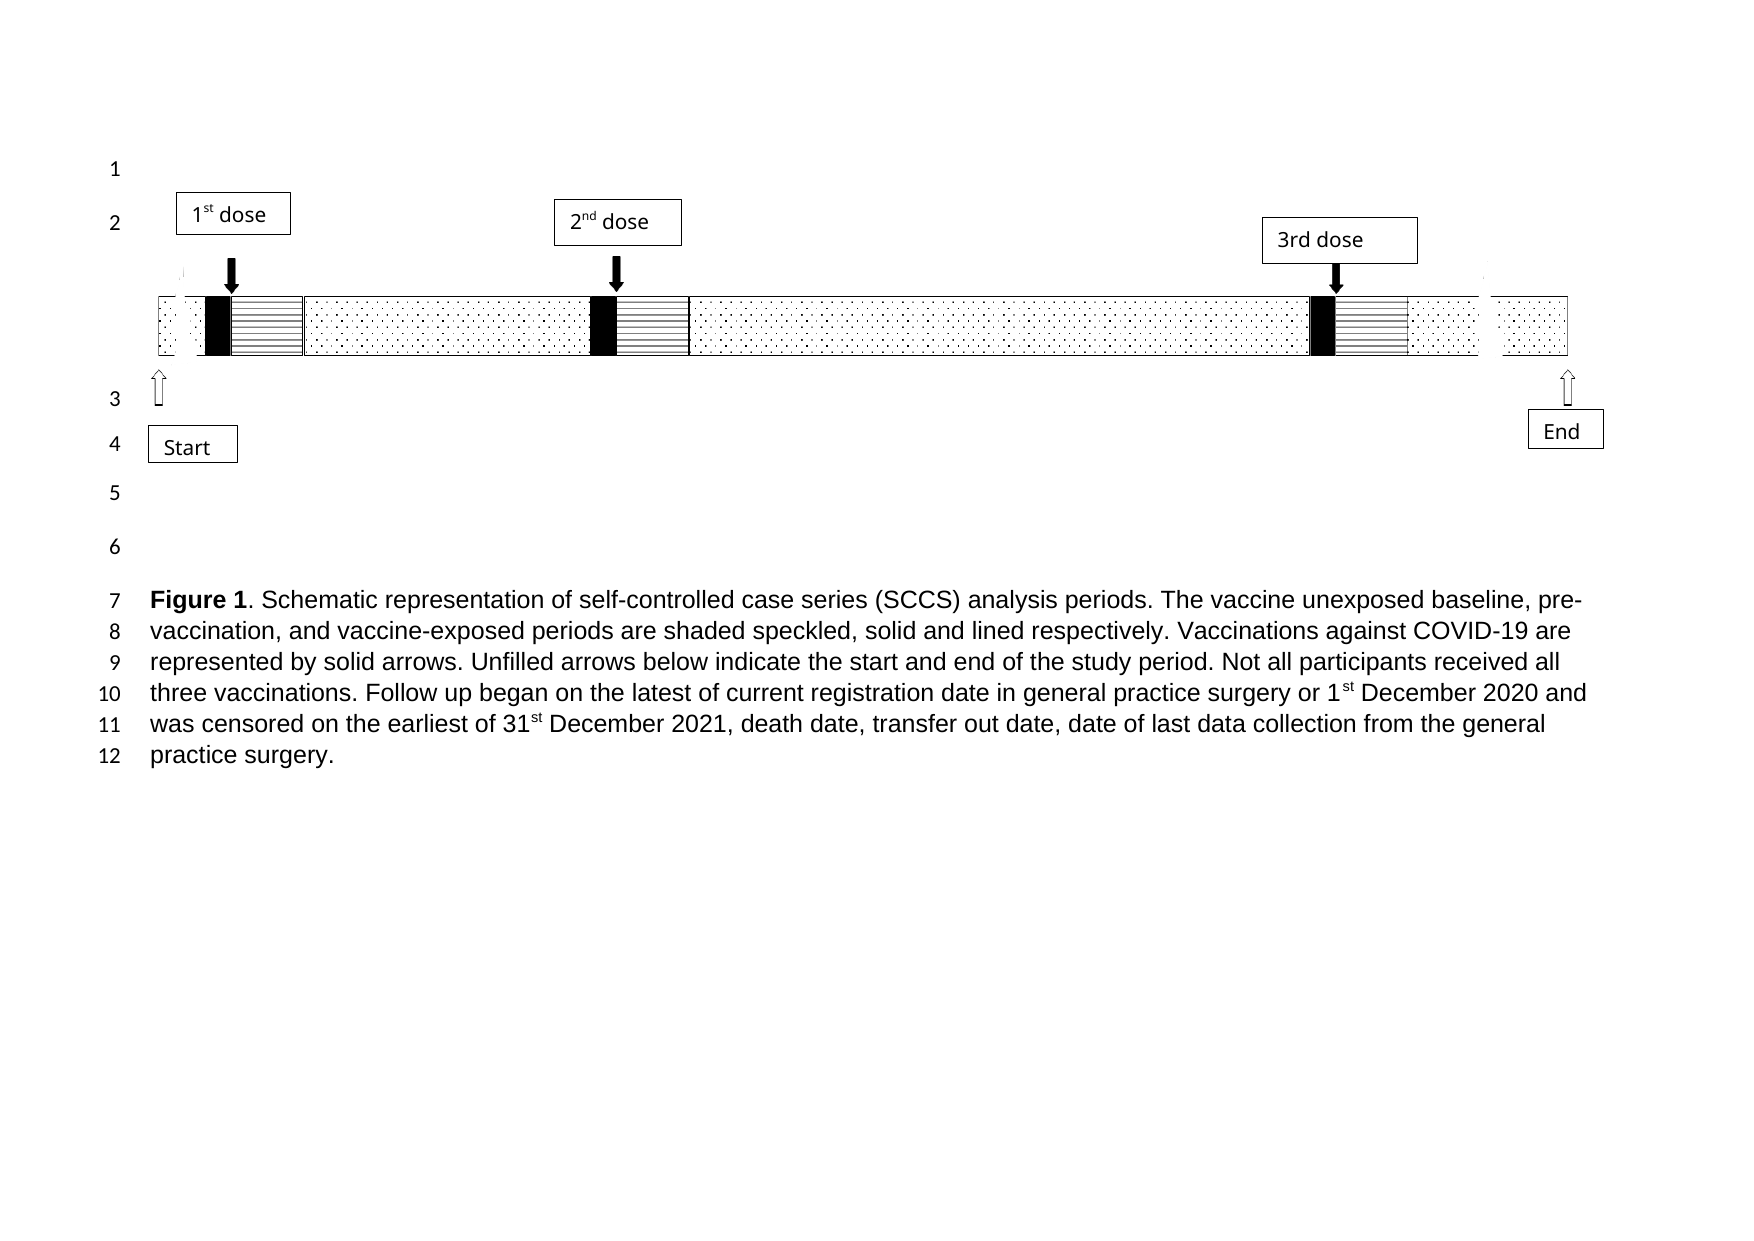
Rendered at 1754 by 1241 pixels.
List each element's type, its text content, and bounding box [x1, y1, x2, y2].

picture [150, 256, 1575, 406]
text Figure 1. Schematic representation of self-controlled case series (SCCS) analysis periods. The vaccine unexposed baseline, pre-vaccination, and vaccine-exposed periods are shaded speckled, solid and lined respectively. Vaccinations against COVID-19 are represented by solid arrows. Unfilled arrows below indicate the start and end of the study period. Not all participants received all three vaccinations. Follow up began on the latest of current registration date in general practice surgery or 1st December 2020 and was censored on the earliest of 31st December 2021, death date, transfer out date, date of last data collection from the general practice surgery. [150, 585, 1604, 769]
